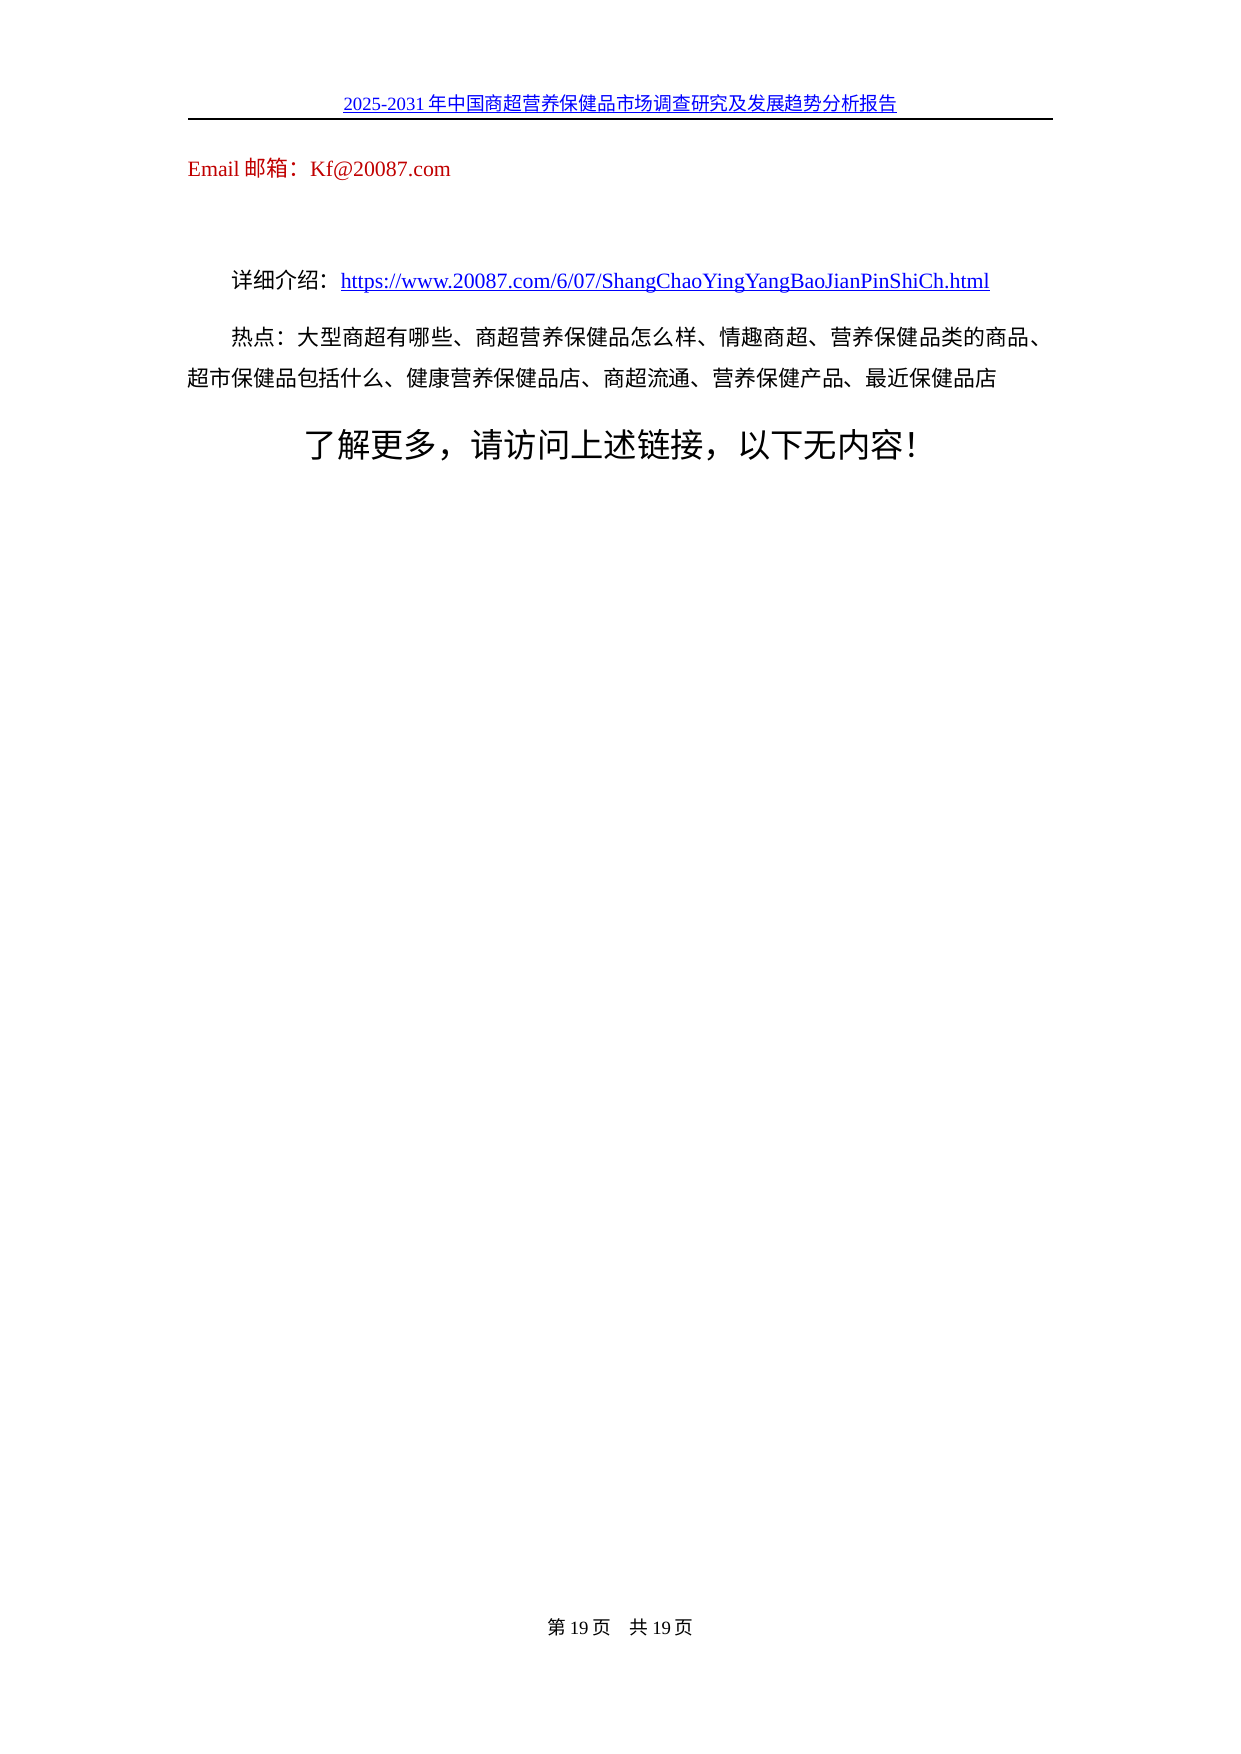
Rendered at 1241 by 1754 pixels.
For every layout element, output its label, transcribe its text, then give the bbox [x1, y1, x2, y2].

text 热点：大型商超有哪些、商超营养保健品怎么样、情趣商超、营养保健品类的商品、超市保健品包括什么、健康营养保健品店、商超流通、营养保健产品、最近保健品店 [187, 320, 1053, 393]
text 详细介绍：https://www.20087.com/6/07/ShangChaoYingYangBaoJianPinShiCh.html [187, 263, 1053, 296]
text Email邮箱：Kf@20087.com [187, 150, 1053, 183]
title 了解更多，请访问上述链接，以下无内容！ [187, 411, 1053, 476]
